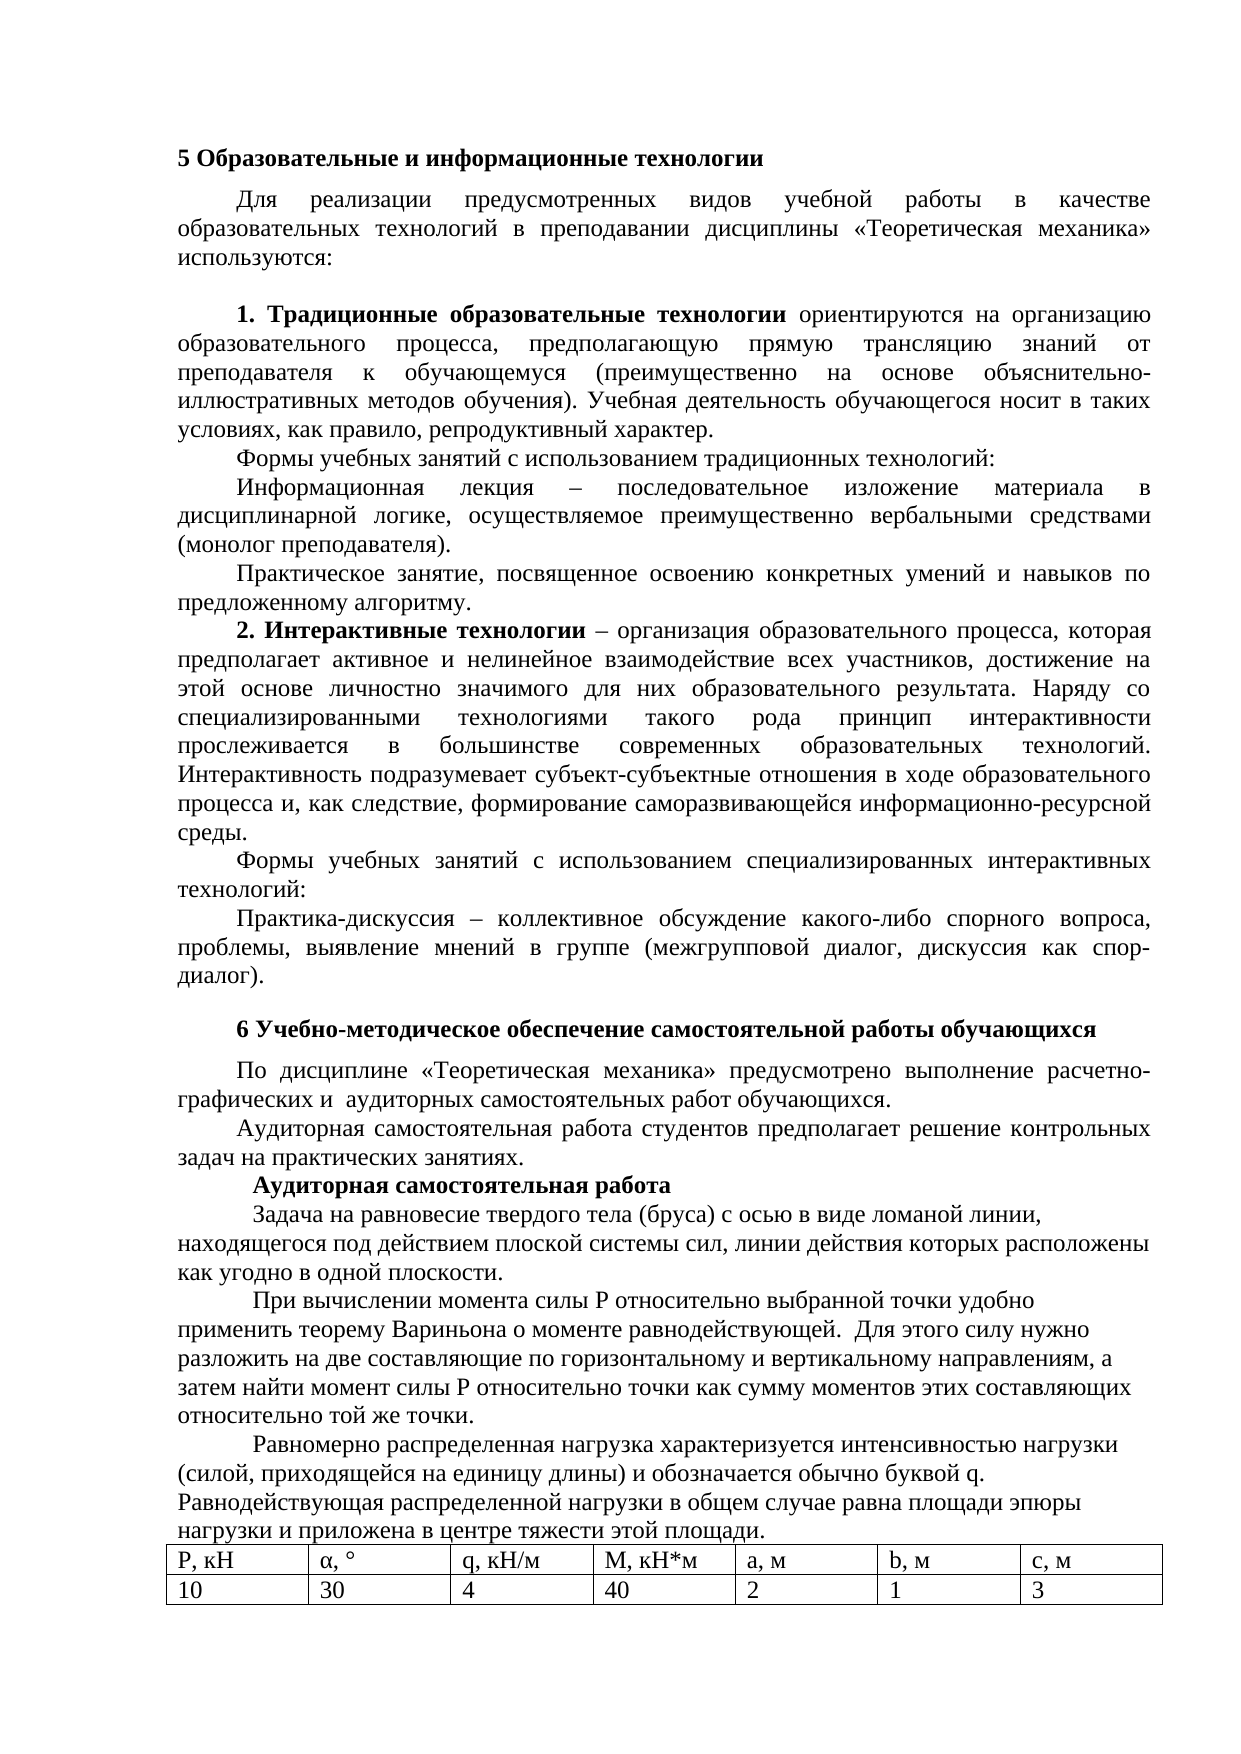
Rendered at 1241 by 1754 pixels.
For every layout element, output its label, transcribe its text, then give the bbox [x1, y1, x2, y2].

table_header q, кН/м [451, 1545, 593, 1574]
table_header α, ° [309, 1545, 450, 1574]
subtitle 5 Образовательные и информационные технологии [177, 143, 1152, 172]
text 1. Традиционные образовательные технологии ориентируются на организацию образовательного процесса, предполагающую прямую трансляцию знаний от преподавателя к обучающемуся (преимущественно на основе объяснительно-иллюстративных методов обучения). Учебная деятельность обучающегося носит в таких условиях, как правило, репродуктивный характер. [177, 299, 1152, 443]
text Информационная лекция – последовательное изложение материала в дисциплинарной логике, осуществляемое преимущественно вербальными средствами (монолог преподавателя). [177, 472, 1152, 558]
text При вычислении момента силы Р относительно выбранной точки удобно применить теорему Вариньона о моменте равнодействующей. Для этого силу нужно разложить на две составляющие по горизонтальному и вертикальному направлениям, а затем найти момент силы Р относительно точки как сумму моментов этих составляющих относительно той же точки. [177, 1286, 1152, 1429]
text Аудиторная самостоятельная работа [252, 1171, 1152, 1199]
table_header c, м [1021, 1545, 1162, 1574]
table_cell 30 [309, 1575, 450, 1604]
text Для реализации предусмотренных видов учебной работы в качестве образовательных технологий в преподавании дисциплины «Теоретическая механика» используются: [177, 184, 1152, 271]
text Формы учебных занятий с использованием традиционных технологий: [177, 443, 1152, 472]
text Задача на равновесие твердого тела (бруса) c осью в виде ломаной линии, находящегося под действием плоской системы сил, линии действия которых расположены как угодно в одной плоскости. [177, 1199, 1152, 1286]
text Практическое занятие, посвященное освоению конкретных умений и навыков по предложенному алгоритму. [177, 558, 1152, 616]
text Практика-дискуссия – коллективное обсуждение какого-либо спорного вопроса, проблемы, выявление мнений в группе (межгрупповой диалог, дискуссия как спор-диалог). [177, 903, 1152, 989]
table_header P, кН [167, 1545, 308, 1574]
table_cell 1 [878, 1575, 1020, 1604]
table_cell 4 [451, 1575, 593, 1604]
text Равномерно распределенная нагрузка характеризуется интенсивностью нагрузки (силой, приходящейся на единицу длины) и обозначается обычно буквой q. Равнодействующая распределенной нагрузки в общем случае равна площади эпюры нагрузки и приложена в центре тяжести этой площади. [177, 1429, 1152, 1544]
text Формы учебных занятий с использованием специализированных интерактивных технологий: [177, 846, 1152, 903]
text Аудиторная самостоятельная работа студентов предполагает решение контрольных задач на практических занятиях. [177, 1113, 1152, 1171]
table_header b, м [878, 1545, 1020, 1574]
table_header а, м [736, 1545, 877, 1574]
table_header М, кН*м [594, 1545, 735, 1574]
table_cell 10 [167, 1575, 308, 1604]
text По дисциплине «Теоретическая механика» предусмотрено выполнение расчетно-графических и аудиторных самостоятельных работ обучающихся. [177, 1056, 1152, 1113]
table_cell 3 [1021, 1575, 1162, 1604]
table_cell 40 [594, 1575, 735, 1604]
text 2. Интерактивные технологии – организация образовательного процесса, которая предполагает активное и нелинейное взаимодействие всех участников, достижение на этой основе личностно значимого для них образовательного результата. Наряду со специализированными технологиями такого рода принцип интерактивности прослеживается в большинстве современных образовательных технологий. Интерактивность подразумевает субъект-субъектные отношения в ходе образовательного процесса и, как следствие, формирование саморазвивающейся информационно-ресурсной среды. [177, 616, 1152, 846]
table_cell 2 [736, 1575, 877, 1604]
subtitle 6 Учебно-методическое обеспечение самостоятельной работы обучающихся [236, 1014, 1152, 1043]
